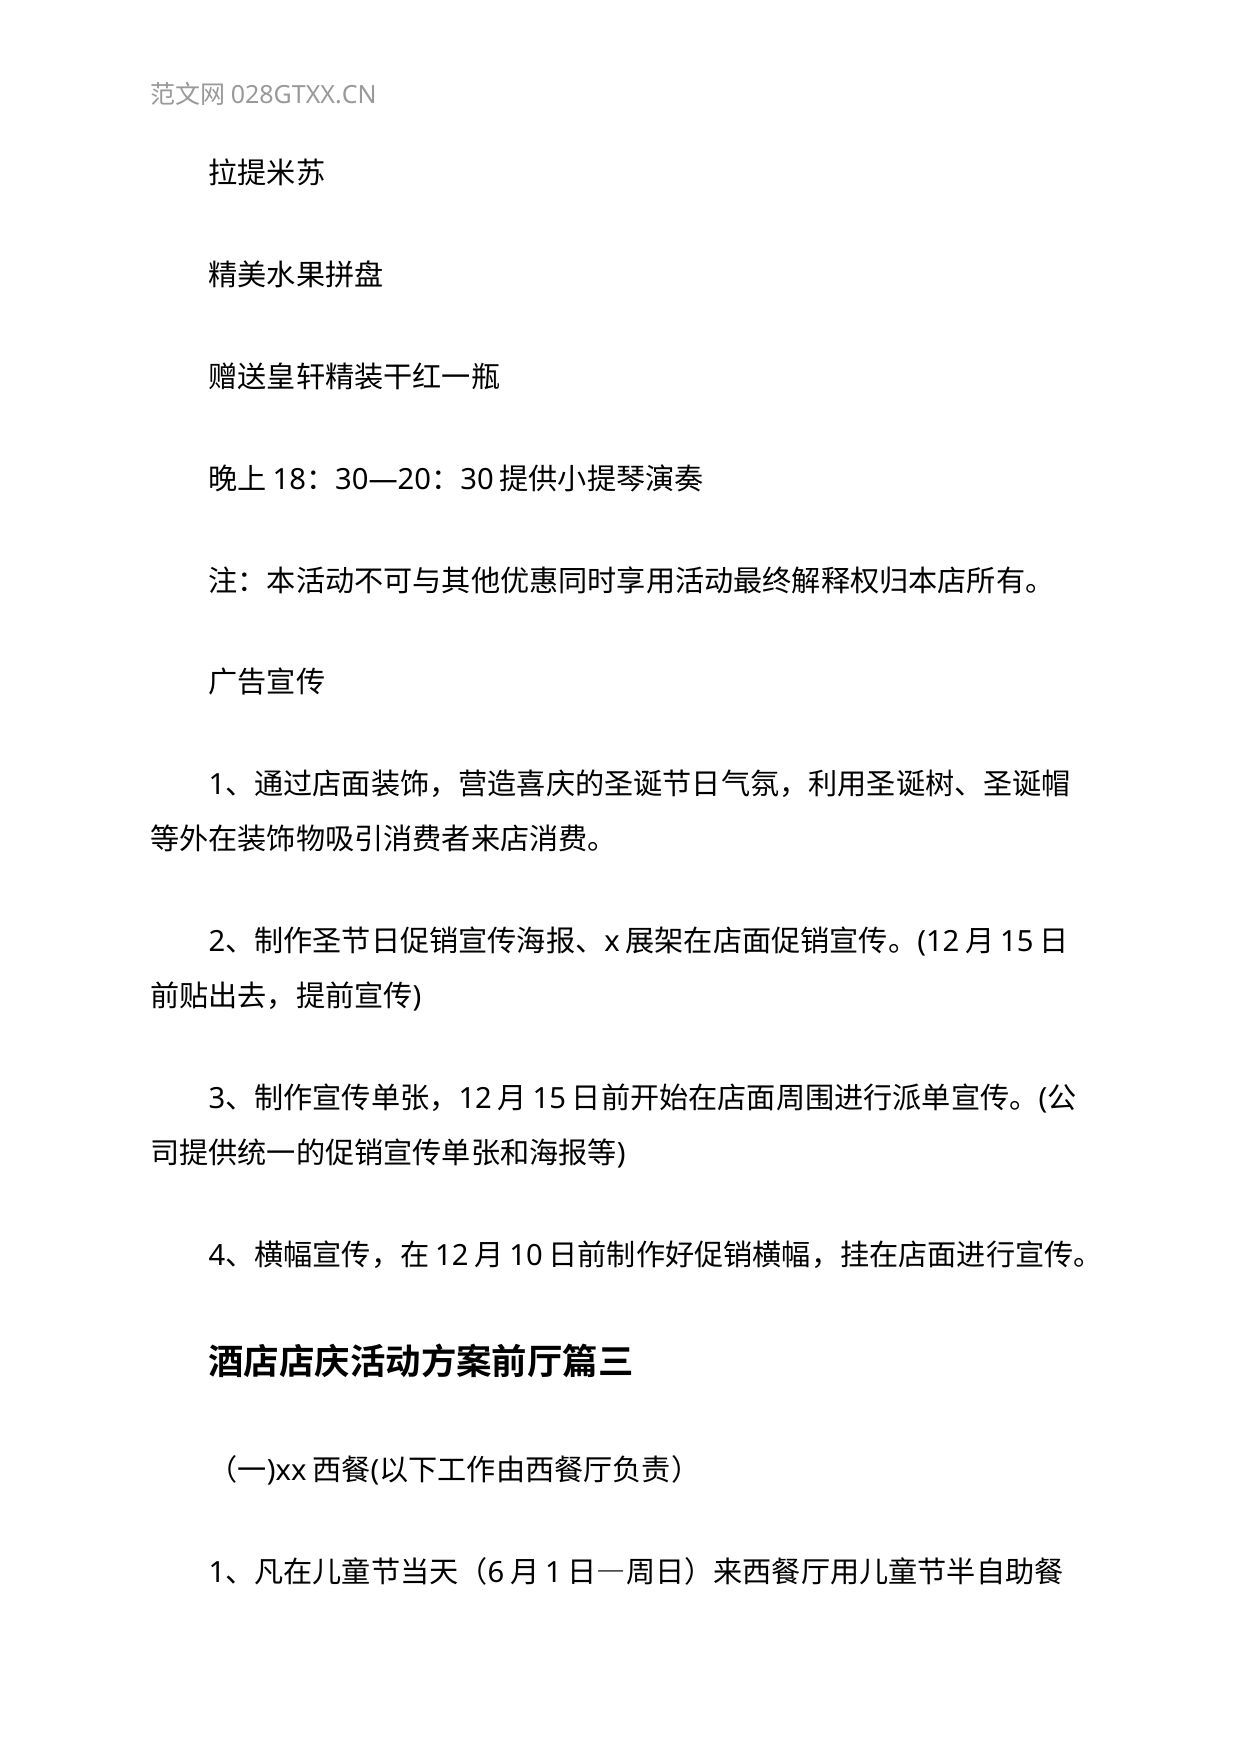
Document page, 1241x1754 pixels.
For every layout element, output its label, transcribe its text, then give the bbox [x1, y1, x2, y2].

text 晚上18：30—20：30提供小提琴演奏 [150, 455, 1090, 498]
text 赠送皇轩精装干红一瓶 [150, 353, 1090, 396]
text 4、横幅宣传，在12月10日前制作好促销横幅，挂在店面进行宣传。 [150, 1232, 1090, 1274]
text 1、通过店面装饰，营造喜庆的圣诞节日气氛，利用圣诞树、圣诞帽等外在装饰物吸引消费者来店消费。 [150, 761, 1090, 858]
text 广告宣传 [150, 659, 1090, 701]
text （一)xx西餐(以下工作由西餐厅负责） [150, 1447, 1090, 1489]
text 3、制作宣传单张，12月15日前开始在店面周围进行派单宣传。(公司提供统一的促销宣传单张和海报等) [150, 1074, 1090, 1172]
text 拉提米苏 [150, 150, 1090, 192]
text 注：本活动不可与其他优惠同时享用活动最终解释权归本店所有。 [150, 557, 1090, 599]
text 精美水果拼盘 [150, 252, 1090, 294]
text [150, 1549, 1090, 1591]
text 酒店店庆活动方案前厅篇三 [150, 1333, 1090, 1385]
text 2、制作圣节日促销宣传海报、x展架在店面促销宣传。(12月15日前贴出去，提前宣传) [150, 918, 1090, 1015]
